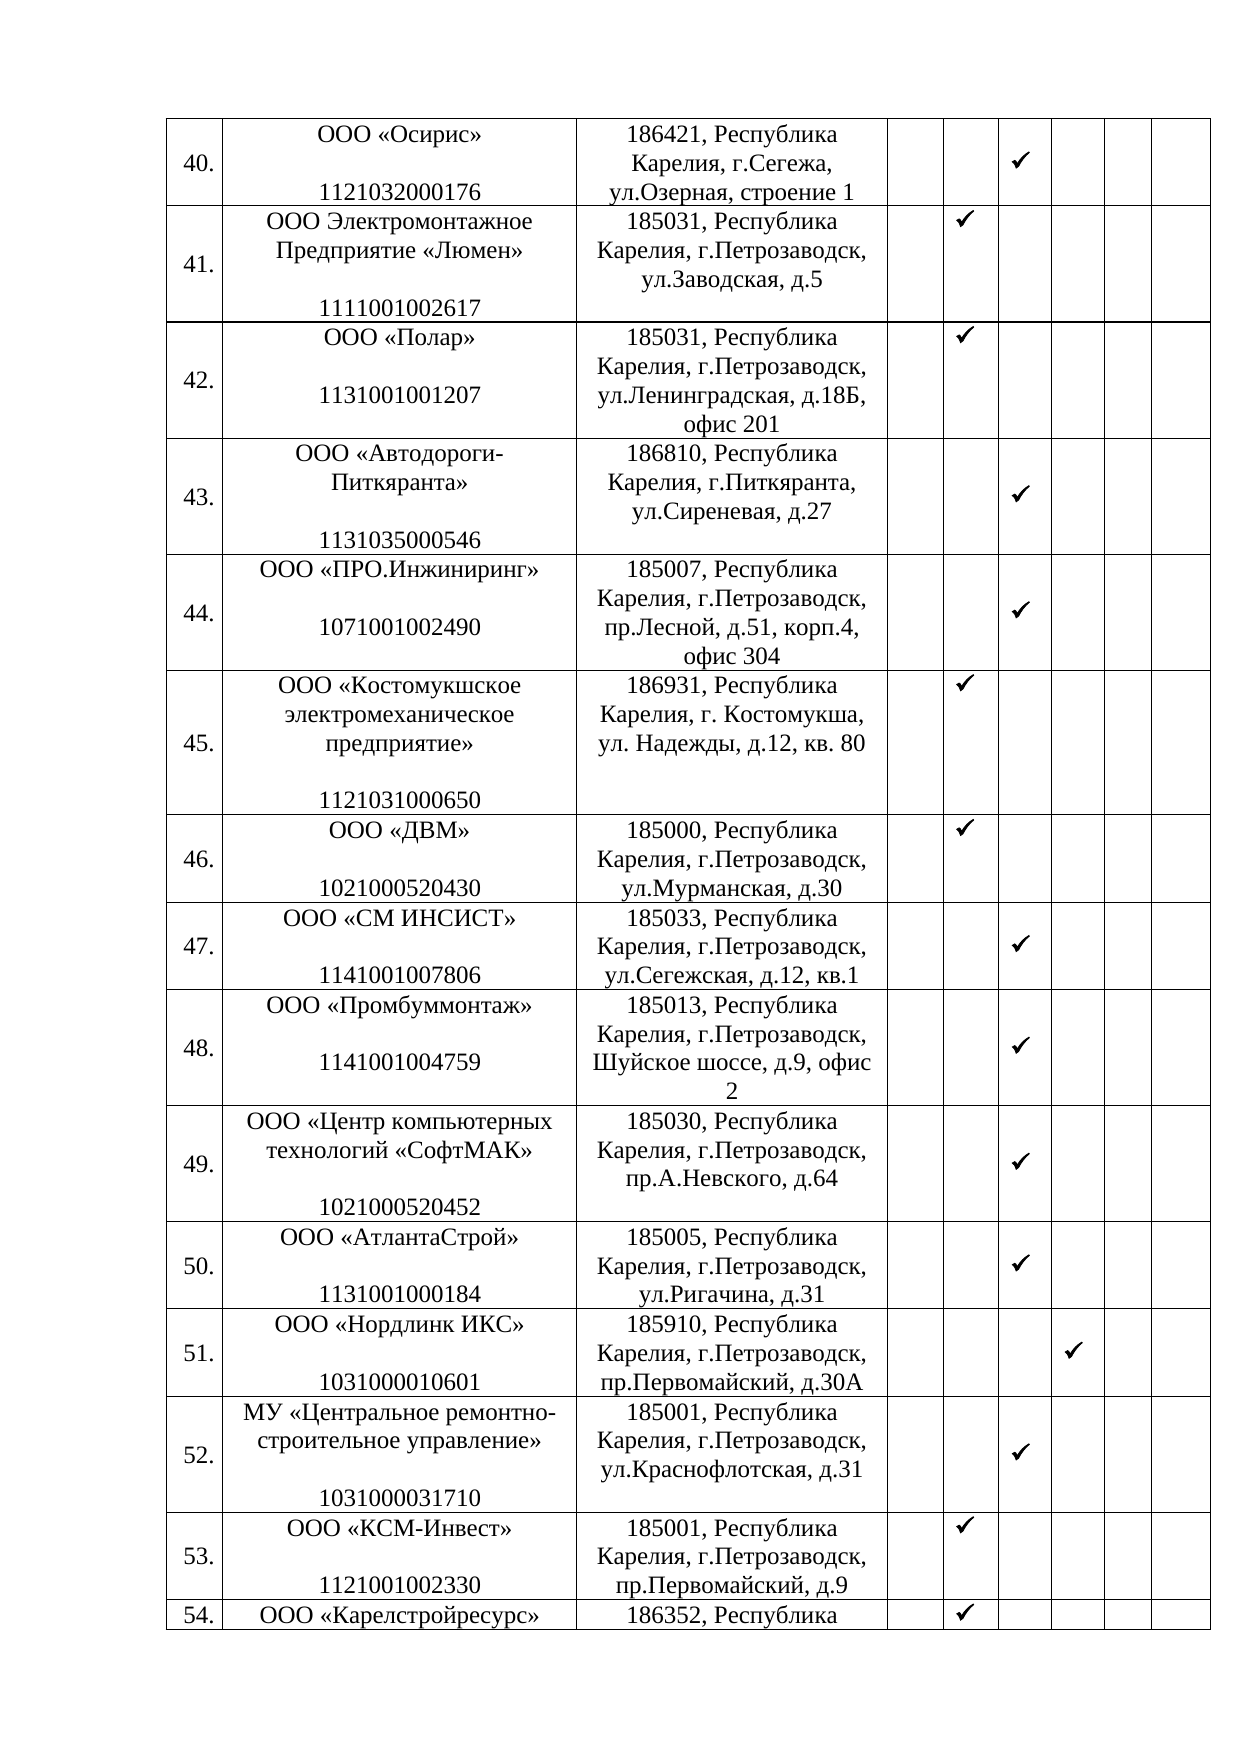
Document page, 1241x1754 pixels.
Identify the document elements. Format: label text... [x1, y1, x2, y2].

table_cell 186931, Республика Карелия, г. Костомукша, ул. Надежды, д.12, кв. 80 [577, 671, 887, 814]
table_cell [999, 903, 1051, 989]
table_cell [944, 119, 998, 205]
table_cell [167, 206, 222, 321]
table_cell [1052, 323, 1104, 437]
table_cell ООО «ДВМ» 1021000520430 [223, 815, 576, 902]
table_cell [888, 1397, 943, 1512]
table_cell 185030, Республика Карелия, г.Петрозаводск, пр.А.Невского, д.64 [577, 1106, 887, 1221]
table_cell 185031, Республика Карелия, г.Петрозаводск, ул.Ленинградская, д.18Б, офис 201 [577, 323, 887, 437]
table_cell [1152, 1106, 1210, 1221]
table_cell [167, 1513, 222, 1599]
table_cell [944, 1106, 998, 1221]
table_cell [1052, 439, 1104, 553]
table_cell [999, 1513, 1051, 1599]
table_cell [999, 555, 1051, 669]
table_cell [888, 1106, 943, 1221]
table_cell ООО «Осирис» 1121032000176 [223, 119, 576, 205]
table_cell ООО «Промбуммонтаж» 1141001004759 [223, 990, 576, 1105]
table_cell [1152, 815, 1210, 902]
table_cell [944, 815, 998, 902]
table_cell [167, 990, 222, 1105]
table_cell [1105, 1309, 1151, 1396]
table_cell [888, 1513, 943, 1599]
table_cell [1052, 1309, 1104, 1396]
table_cell [167, 903, 222, 989]
table_cell [1052, 1600, 1104, 1629]
table_cell [1052, 1222, 1104, 1308]
table_cell [1152, 1600, 1210, 1629]
table_cell [944, 1397, 998, 1512]
table_cell [888, 323, 943, 437]
table_cell [1152, 439, 1210, 553]
table_cell [999, 439, 1051, 553]
table_cell [944, 1222, 998, 1308]
table_cell [999, 990, 1051, 1105]
table_cell ООО Электромонтажное Предприятие «Люмен» 1111001002617 [223, 206, 576, 321]
table_cell [888, 119, 943, 205]
table_cell [999, 1309, 1051, 1396]
table_cell ООО «ПРО.Инжиниринг» 1071001002490 [223, 555, 576, 669]
table_cell ООО «Костомукшское электромеханическое предприятие» 1121031000650 [223, 671, 576, 814]
table_cell [944, 990, 998, 1105]
table_cell [944, 1309, 998, 1396]
table_cell 185001, Республика Карелия, г.Петрозаводск, пр.Первомайский, д.9 [577, 1513, 887, 1599]
table_cell [1152, 671, 1210, 814]
table_cell [888, 555, 943, 669]
table_cell ООО «КСМ-Инвест» 1121001002330 [223, 1513, 576, 1599]
table_cell [944, 1513, 998, 1599]
table_cell [888, 206, 943, 321]
table_cell [1152, 323, 1210, 437]
table_cell [999, 1222, 1051, 1308]
table_cell [944, 671, 998, 814]
table_cell [1105, 206, 1151, 321]
table_cell 185031, Республика Карелия, г.Петрозаводск, ул.Заводская, д.5 [577, 206, 887, 321]
table_cell [1052, 119, 1104, 205]
table_cell [1105, 1106, 1151, 1221]
table_cell [167, 671, 222, 814]
table_cell [1105, 1222, 1151, 1308]
table_cell [1105, 1513, 1151, 1599]
table_cell [1105, 990, 1151, 1105]
table_cell 185033, Республика Карелия, г.Петрозаводск, ул.Сегежская, д.12, кв.1 [577, 903, 887, 989]
table_cell [1152, 555, 1210, 669]
table_cell [1052, 555, 1104, 669]
table_cell 185005, Республика Карелия, г.Петрозаводск, ул.Ригачина, д.31 [577, 1222, 887, 1308]
table_cell ООО «Автодороги-Питкяранта» 1131035000546 [223, 439, 576, 553]
table_cell [888, 1222, 943, 1308]
table_cell [944, 439, 998, 553]
table_cell 185910, Республика Карелия, г.Петрозаводск, пр.Первомайский, д.30А [577, 1309, 887, 1396]
table_cell 186421, Республика Карелия, г.Сегежа, ул.Озерная, строение 1 [577, 119, 887, 205]
table_cell 185007, Республика Карелия, г.Петрозаводск, пр.Лесной, д.51, корп.4, офис 304 [577, 555, 887, 669]
table_cell ООО «Центр компьютерных технологий «СофтМАК» 1021000520452 [223, 1106, 576, 1221]
table_cell МУ «Центральное ремонтно-строительное управление» 1031000031710 [223, 1397, 576, 1512]
table_cell [999, 206, 1051, 321]
table_cell [1152, 1222, 1210, 1308]
table_cell [1105, 439, 1151, 553]
table_cell [888, 1309, 943, 1396]
table_cell [1052, 815, 1104, 902]
table_cell [944, 903, 998, 989]
table_cell [944, 1600, 998, 1629]
table_cell [888, 903, 943, 989]
table_cell ООО «Полар» 1131001001207 [223, 323, 576, 437]
table_cell [1052, 671, 1104, 814]
table_cell [1052, 1106, 1104, 1221]
table_cell [1052, 990, 1104, 1105]
table_cell [1152, 119, 1210, 205]
table_cell [888, 671, 943, 814]
table_cell [167, 555, 222, 669]
table_cell [167, 1600, 222, 1629]
table_cell [1052, 1397, 1104, 1512]
table_cell [1152, 1513, 1210, 1599]
table_cell [167, 1397, 222, 1512]
table_cell ООО «Нордлинк ИКС» 1031000010601 [223, 1309, 576, 1396]
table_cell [577, 1600, 887, 1629]
table_cell 185013, Республика Карелия, г.Петрозаводск, Шуйское шоссе, д.9, офис 2 [577, 990, 887, 1105]
table_cell [1152, 1397, 1210, 1512]
table_cell ООО «АтлантаСтрой» 1131001000184 [223, 1222, 576, 1308]
table_cell [999, 1600, 1051, 1629]
table_cell [999, 815, 1051, 902]
table_cell [1052, 903, 1104, 989]
table_cell [999, 1397, 1051, 1512]
table_cell [888, 990, 943, 1105]
table_cell [999, 119, 1051, 205]
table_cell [223, 1600, 576, 1629]
table_cell [167, 439, 222, 553]
table_cell [1105, 671, 1151, 814]
table_cell [888, 439, 943, 553]
table_cell [1105, 119, 1151, 205]
table_cell [167, 1106, 222, 1221]
table_cell 185000, Республика Карелия, г.Петрозаводск, ул.Мурманская, д.30 [577, 815, 887, 902]
table_cell [1105, 903, 1151, 989]
table_cell [1052, 1513, 1104, 1599]
table_cell [1152, 206, 1210, 321]
table_cell [167, 119, 222, 205]
table_cell [1152, 990, 1210, 1105]
table_cell [1105, 555, 1151, 669]
table_cell [944, 555, 998, 669]
table_cell [999, 671, 1051, 814]
table_cell [1105, 323, 1151, 437]
table_cell [944, 206, 998, 321]
table_cell [999, 323, 1051, 437]
table_cell 186810, Республика Карелия, г.Питкяранта, ул.Сиреневая, д.27 [577, 439, 887, 553]
table_cell [1105, 1397, 1151, 1512]
table_cell 185001, Республика Карелия, г.Петрозаводск, ул.Краснофлотская, д.31 [577, 1397, 887, 1512]
table_cell [1152, 1309, 1210, 1396]
table_cell [167, 1222, 222, 1308]
table_cell [167, 323, 222, 437]
table_cell [944, 323, 998, 437]
table_cell ООО «СМ ИНСИСТ» 1141001007806 [223, 903, 576, 989]
table_cell [888, 1600, 943, 1629]
table_cell [1105, 815, 1151, 902]
table_cell [999, 1106, 1051, 1221]
table_cell [888, 815, 943, 902]
table_cell [167, 1309, 222, 1396]
table_cell [1052, 206, 1104, 321]
table_cell [1152, 903, 1210, 989]
table_cell [167, 815, 222, 902]
table_cell [1105, 1600, 1151, 1629]
